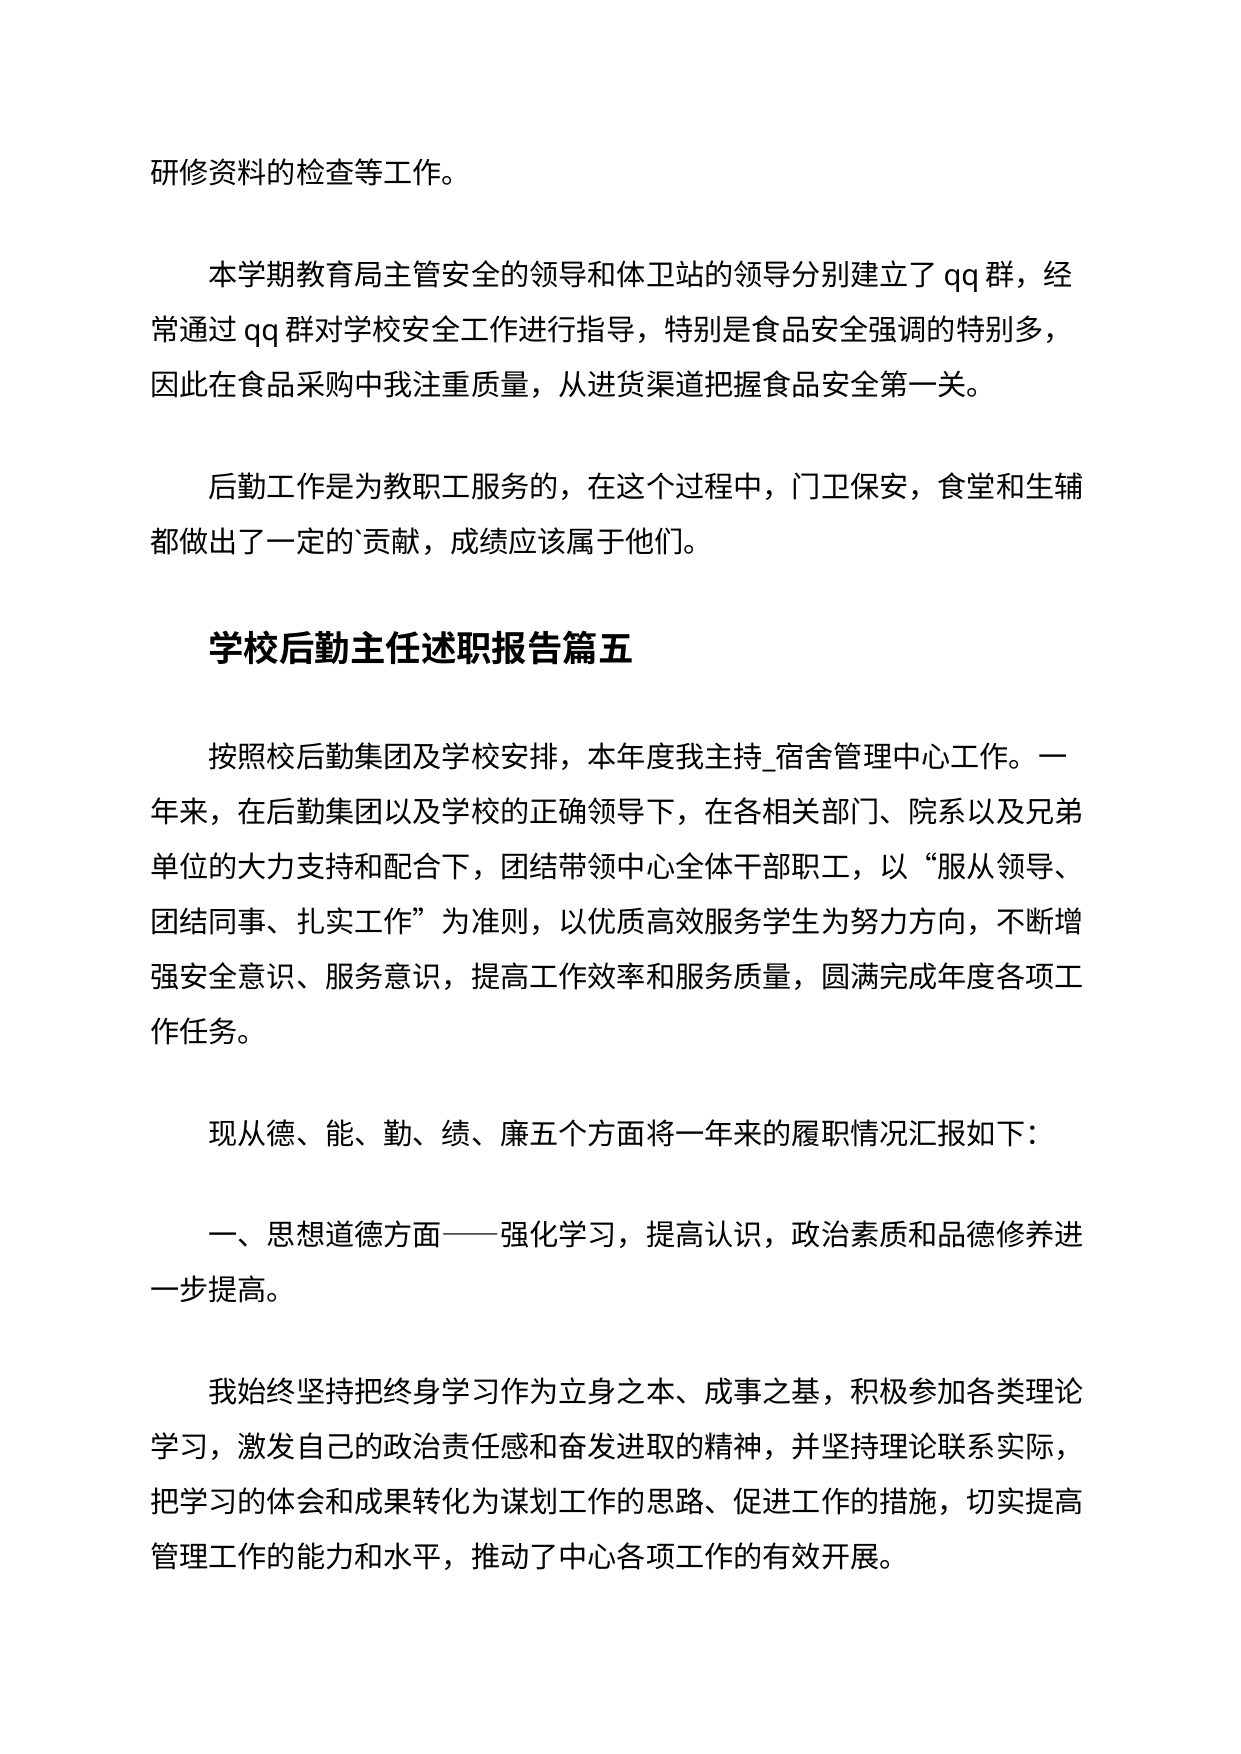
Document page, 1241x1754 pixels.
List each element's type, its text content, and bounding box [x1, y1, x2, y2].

text 后勤工作是为教职工服务的，在这个过程中，门卫保安，食堂和生辅都做出了一定的`贡献，成绩应该属于他们。 [150, 463, 1090, 561]
text 学校后勤主任述职报告篇五 [150, 620, 1090, 672]
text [150, 150, 1090, 192]
text 现从德、能、勤、绩、廉五个方面将一年来的履职情况汇报如下： [150, 1110, 1090, 1152]
text 按照校后勤集团及学校安排，本年度我主持_宿舍管理中心工作。一年来，在后勤集团以及学校的正确领导下，在各相关部门、院系以及兄弟单位的大力支持和配合下，团结带领中心全体干部职工，以“服从领导、团结同事、扎实工作”为准则，以优质高效服务学生为努力方向，不断增强安全意识、服务意识，提高工作效率和服务质量，圆满完成年度各项工作任务。 [150, 734, 1090, 1051]
text 一、思想道德方面——强化学习，提高认识，政治素质和品德修养进一步提高。 [150, 1212, 1090, 1309]
text 本学期教育局主管安全的领导和体卫站的领导分别建立了qq群，经常通过qq群对学校安全工作进行指导，特别是食品安全强调的特别多，因此在食品采购中我注重质量，从进货渠道把握食品安全第一关。 [150, 252, 1090, 404]
text 我始终坚持把终身学习作为立身之本、成事之基，积极参加各类理论学习，激发自己的政治责任感和奋发进取的精神，并坚持理论联系实际，把学习的体会和成果转化为谋划工作的思路、促进工作的措施，切实提高管理工作的能力和水平，推动了中心各项工作的有效开展。 [150, 1369, 1090, 1576]
